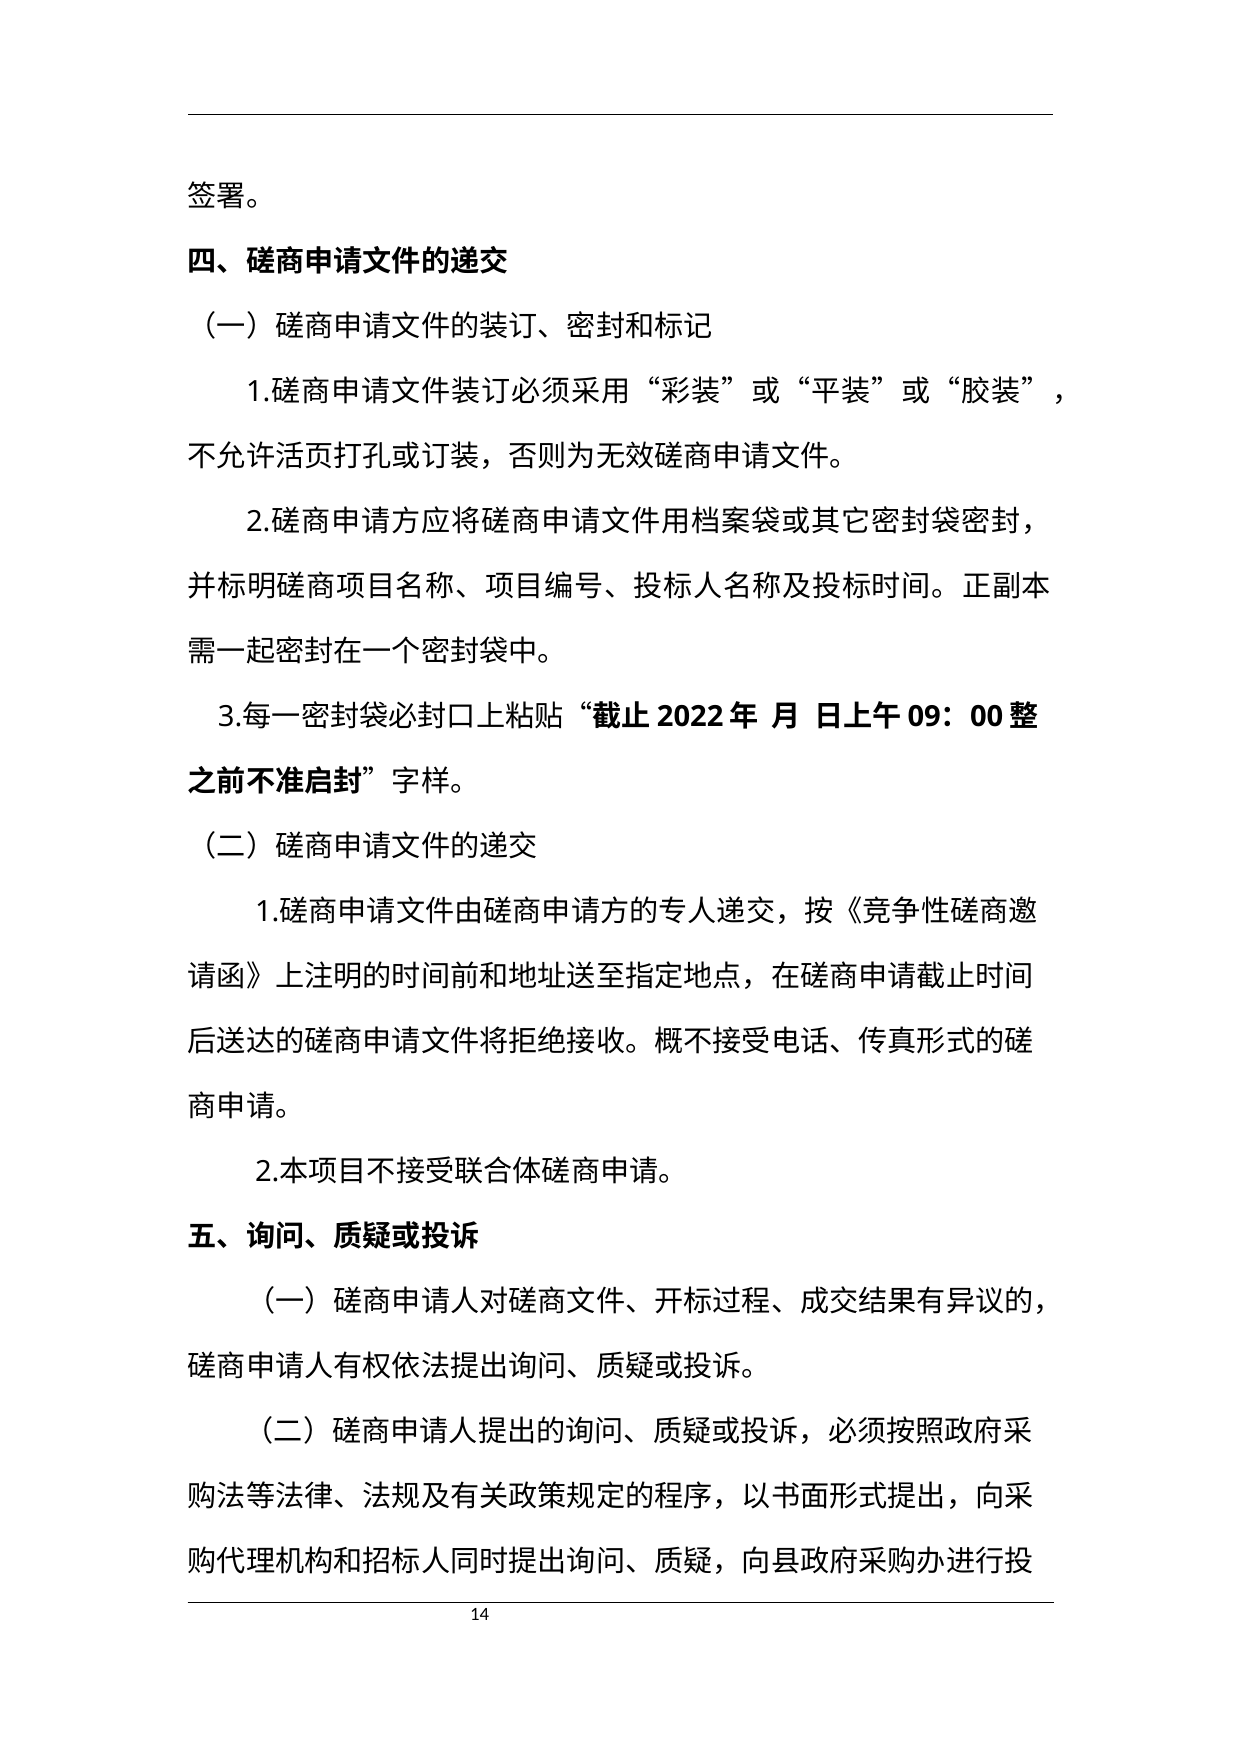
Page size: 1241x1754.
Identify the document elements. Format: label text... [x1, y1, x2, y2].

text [187, 161, 1053, 226]
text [187, 1396, 1053, 1591]
text （一）磋商申请人对磋商文件、开标过程、成交结果有异议的，磋商申请人有权依法提出询问、质疑或投诉。 [187, 1266, 1053, 1396]
text （一）磋商申请文件的装订、密封和标记 [187, 291, 1053, 356]
text 2.磋商申请方应将磋商申请文件用档案袋或其它密封袋密封，并标明磋商项目名称、项目编号、投标人名称及投标时间。正副本需一起密封在一个密封袋中。 [187, 486, 1053, 681]
text 1.磋商申请文件由磋商申请方的专人递交，按《竞争性磋商邀请函》上注明的时间前和地址送至指定地点，在磋商申请截止时间后送达的磋商申请文件将拒绝接收。概不接受电话、传真形式的磋商申请。 [187, 876, 1053, 1136]
text 四、磋商申请文件的递交 [187, 226, 1053, 291]
text 3.每一密封袋必封口上粘贴“截止2022年 月 日上午09：00整之前不准启封”字样。 [187, 681, 1053, 811]
text 2.本项目不接受联合体磋商申请。 [187, 1136, 1053, 1201]
text 1.磋商申请文件装订必须采用“彩装”或“平装”或“胶装”，不允许活页打孔或订装，否则为无效磋商申请文件。 [187, 356, 1053, 486]
text （二）磋商申请文件的递交 [187, 811, 1053, 876]
text 五、询问、质疑或投诉 [187, 1201, 1053, 1266]
